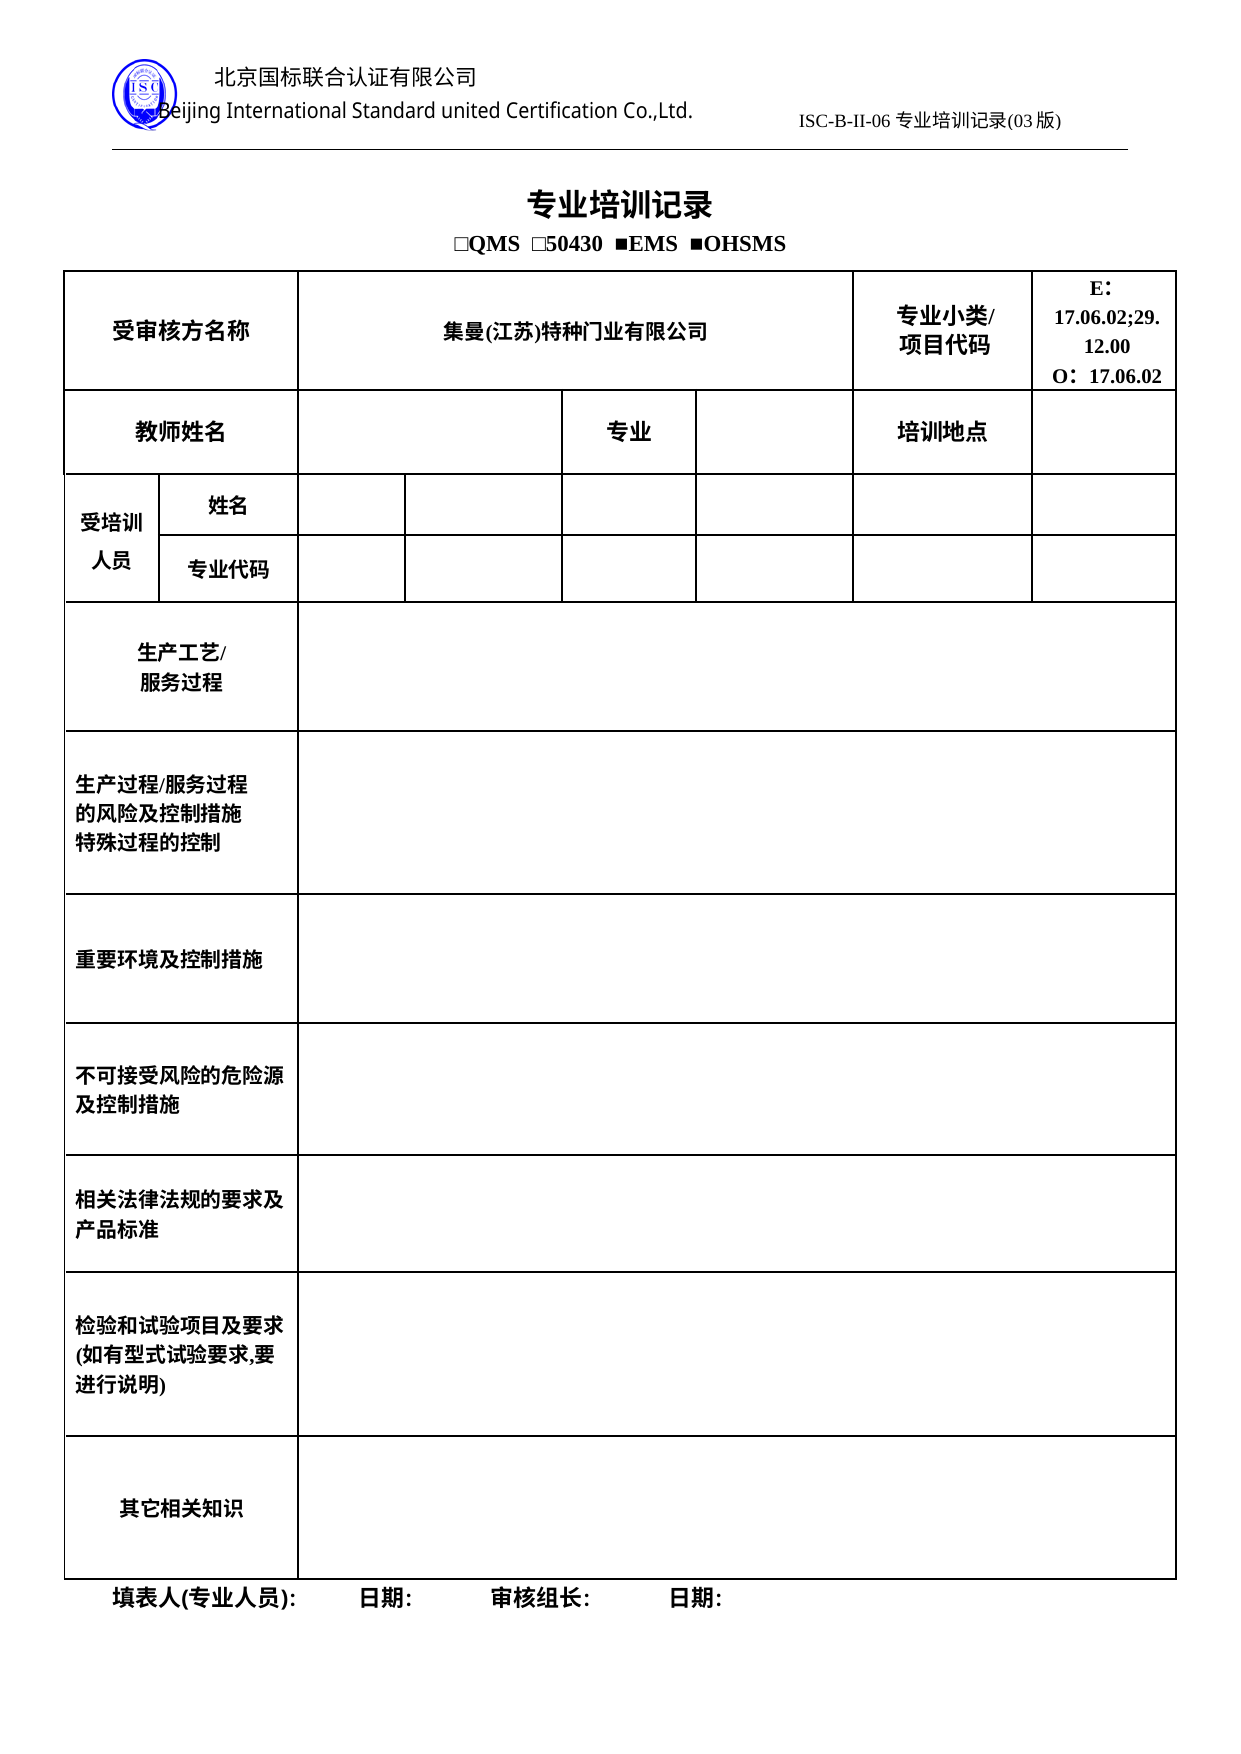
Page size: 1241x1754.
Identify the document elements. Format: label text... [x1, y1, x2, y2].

table_cell [854, 475, 1031, 534]
table_cell [299, 475, 404, 534]
table_cell 受培训人员 [65, 474, 158, 601]
table_cell [563, 536, 695, 601]
table_cell [1033, 536, 1175, 601]
table_cell 姓名 [160, 475, 297, 534]
table_cell 生产工艺/ 服务过程 [65, 602, 297, 730]
text 填表人(专业人员)： 日期： 审核组长： 日期： [112, 1580, 1128, 1613]
table_cell [854, 536, 1031, 601]
picture [112, 59, 180, 131]
table_header E：17.06.02;29.12.00 O：17.06.02 [1033, 272, 1175, 389]
table_cell [299, 391, 561, 473]
table_cell 专业 [563, 391, 695, 473]
table_cell 其它相关知识 [65, 1436, 297, 1578]
table_header 受审核方名称 [65, 272, 297, 389]
table_cell [299, 732, 1175, 893]
table_cell 检验和试验项目及要求(如有型式试验要求,要进行说明) [65, 1272, 297, 1435]
table_cell [299, 603, 1175, 730]
table_cell [299, 1156, 1175, 1271]
table_cell [563, 475, 695, 534]
table_cell [697, 536, 852, 601]
table_cell [1033, 475, 1175, 534]
table_header 集曼(江苏)特种门业有限公司 [299, 272, 852, 389]
table_cell 重要环境及控制措施 [65, 894, 297, 1022]
table_cell [697, 475, 852, 534]
table_cell [299, 1273, 1175, 1435]
table_cell [697, 391, 852, 473]
table_cell [299, 1437, 1175, 1578]
text □QMS □50430 ■EMS ■OHSMS [112, 224, 1128, 258]
table_cell [406, 536, 561, 601]
table_cell 培训地点 [854, 391, 1031, 473]
table_cell 专业代码 [160, 536, 297, 601]
table_cell [1033, 391, 1175, 473]
text 专业培训记录 [112, 187, 1128, 224]
table_cell 教师姓名 [65, 391, 297, 473]
table_cell 不可接受风险的危险源及控制措施 [65, 1023, 297, 1154]
table_cell [299, 895, 1175, 1022]
table_cell [299, 536, 404, 601]
table_header 专业小类/ 项目代码 [854, 272, 1031, 389]
table_cell [406, 475, 561, 534]
table_cell 生产过程/服务过程 的风险及控制措施 特殊过程的控制 [65, 731, 297, 893]
table_cell 相关法律法规的要求及产品标准 [65, 1155, 297, 1271]
table_cell [299, 1024, 1175, 1154]
